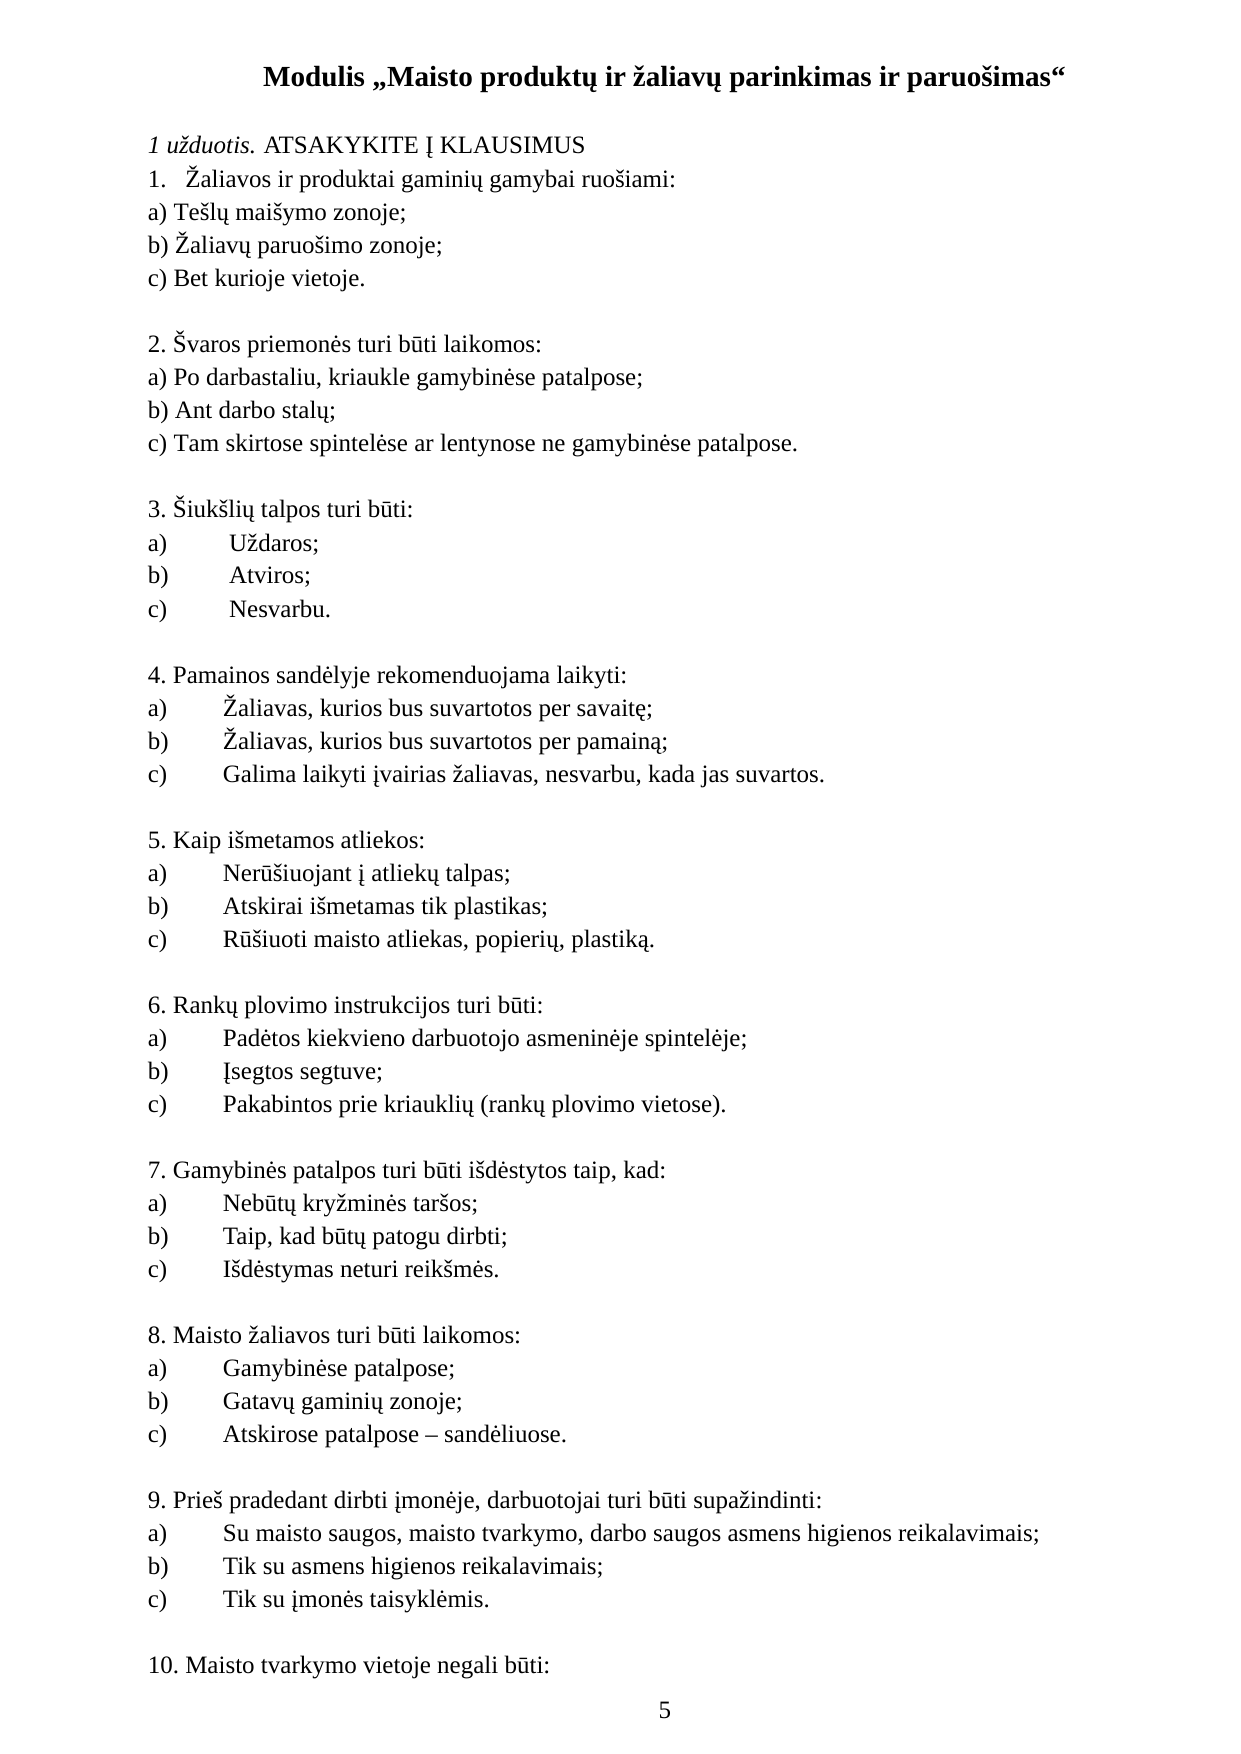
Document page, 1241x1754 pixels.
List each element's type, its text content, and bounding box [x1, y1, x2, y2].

subtitle 6. Rankų plovimo instrukcijos turi būti: [148, 990, 1181, 1019]
subtitle Žaliavas, kurios bus suvartotos per pamainą; [148, 726, 1181, 754]
subtitle Išdėstymas neturi reikšmės. [148, 1254, 1181, 1283]
text a) Tešlų maišymo zonoje; [148, 197, 1181, 226]
subtitle Nesvarbu. [148, 594, 1181, 622]
subtitle Padėtos kiekvieno darbuotojo asmeninėje spintelėje; [148, 1023, 1181, 1052]
subtitle Galima laikyti įvairias žaliavas, nesvarbu, kada jas suvartos. [148, 759, 1181, 787]
subtitle 7. Gamybinės patalpos turi būti išdėstytos taip, kad: [148, 1155, 1181, 1184]
subtitle Tik su asmens higienos reikalavimais; [148, 1551, 1181, 1580]
subtitle Taip, kad būtų patogu dirbti; [148, 1221, 1181, 1250]
subtitle Nerūšiuojant į atliekų talpas; [148, 858, 1181, 887]
subtitle Rūšiuoti maisto atliekas, popierių, plastiką. [148, 924, 1181, 953]
text c) Bet kurioje vietoje. [148, 263, 1181, 292]
subtitle Įsegtos segtuve; [148, 1056, 1181, 1085]
subtitle 3. Šiukšlių talpos turi būti: [148, 494, 1181, 523]
subtitle Žaliavas, kurios bus suvartotos per savaitę; [148, 693, 1181, 721]
subtitle Uždaros; [148, 528, 1181, 556]
subtitle 5. Kaip išmetamos atliekos: [148, 825, 1181, 853]
subtitle 1 užduotis. ATSAKYKITE Į KLAUSIMUS [148, 131, 1181, 159]
text b) Žaliavų paruošimo zonoje; [148, 230, 1181, 259]
subtitle Tik su įmonės taisyklėmis. [148, 1584, 1181, 1613]
subtitle Nebūtų kryžminės taršos; [148, 1188, 1181, 1217]
subtitle Gamybinėse patalpose; [148, 1353, 1181, 1382]
subtitle 2. Švaros priemonės turi būti laikomos: [148, 329, 1181, 358]
subtitle Gatavų gaminių zonoje; [148, 1386, 1181, 1415]
subtitle Atskirai išmetamas tik plastikas; [148, 891, 1181, 919]
subtitle 4. Pamainos sandėlyje rekomenduojama laikyti: [148, 660, 1181, 688]
subtitle Pakabintos prie kriauklių (rankų plovimo vietose). [148, 1089, 1181, 1118]
text a) Po darbastaliu, kriaukle gamybinėse patalpose; [148, 362, 1181, 391]
subtitle Atviros; [148, 561, 1181, 589]
subtitle 10. Maisto tvarkymo vietoje negali būti: [148, 1650, 1181, 1679]
subtitle Žaliavos ir produktai gaminių gamybai ruošiami: [148, 164, 1181, 193]
subtitle Modulis „Maisto produktų ir žaliavų parinkimas ir paruošimas“ [148, 59, 1181, 93]
text c) Tam skirtose spintelėse ar lentynose ne gamybinėse patalpose. [148, 428, 1181, 457]
text b) Ant darbo stalų; [148, 396, 1181, 424]
subtitle Su maisto saugos, maisto tvarkymo, darbo saugos asmens higienos reikalavimais; [148, 1518, 1181, 1547]
subtitle 9. Prieš pradedant dirbti įmonėje, darbuotojai turi būti supažindinti: [148, 1485, 1181, 1514]
subtitle Atskirose patalpose – sandėliuose. [148, 1419, 1181, 1448]
subtitle 8. Maisto žaliavos turi būti laikomos: [148, 1320, 1181, 1349]
